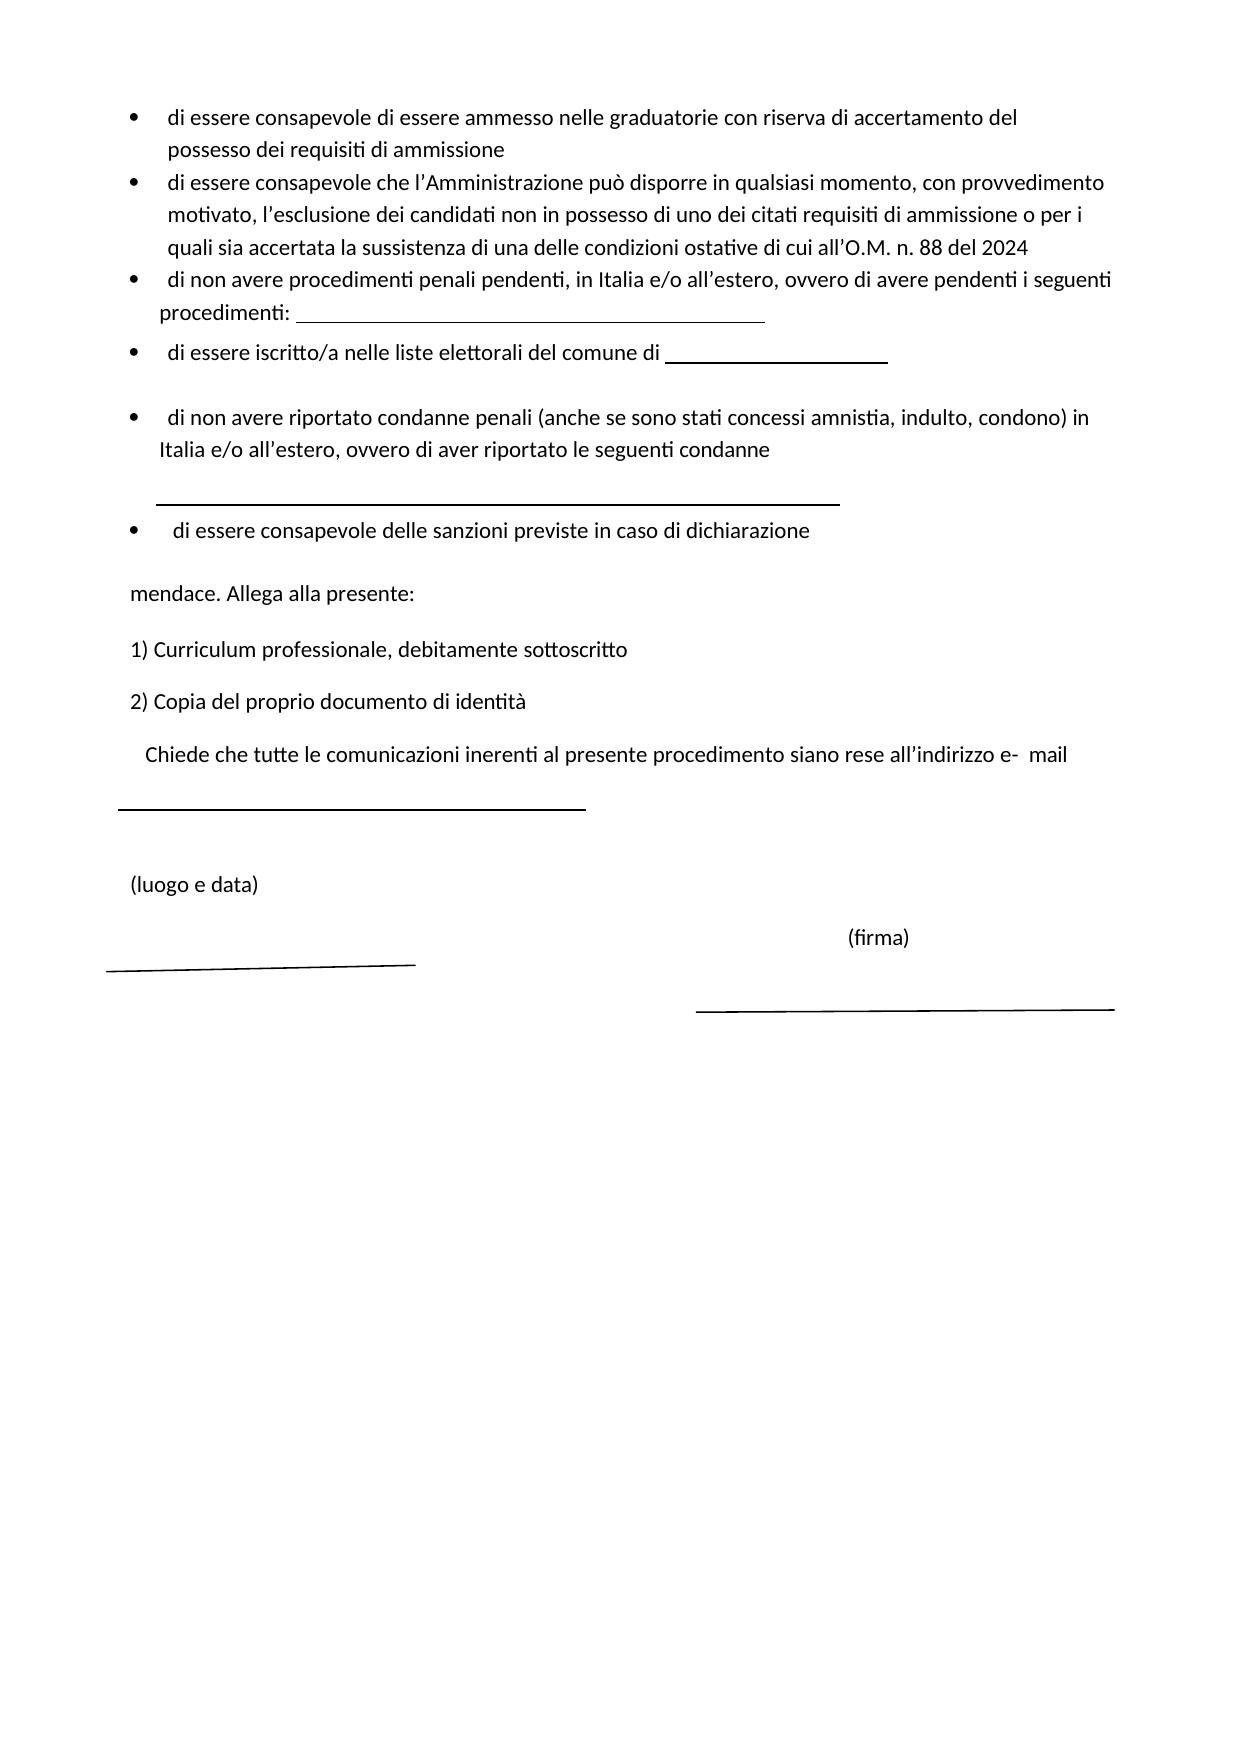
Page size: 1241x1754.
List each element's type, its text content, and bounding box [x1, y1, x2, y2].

text Chiede che tutte le comunicazioni inerenti al presente procedimento siano rese all’indirizzo e- mail [130, 740, 1122, 768]
list di essere iscritto/a nelle liste elettorali del comune di [130, 338, 1122, 366]
list di essere consapevole di essere ammesso nelle graduatorie con riserva di accertamento del possesso dei requisiti di ammissione [130, 103, 1084, 164]
text Italia e/o all’estero, ovvero di aver riportato le seguenti condanne [118, 435, 1122, 463]
list Curriculum professionale, debitamente sottoscritto [130, 642, 1122, 662]
list di essere consapevole che l’Amministrazione può disporre in qualsiasi momento, con provvedimento motivato, l’esclusione dei candidati non in possesso di uno dei citati requisiti di ammissione o per i quali sia accertata la sussistenza di una delle condizioni ostative di cui all’O.M. n. 88 del 2024 [130, 168, 1112, 261]
list di non avere riportato condanne penali (anche se sono stati concessi amnistia, indulto, condono) in [130, 403, 1122, 431]
list di non avere procedimenti penali pendenti, in Italia e/o all’estero, ovvero di avere pendenti i seguenti [130, 265, 1122, 293]
text procedimenti: [118, 298, 1122, 326]
list Copia del proprio documento di identità [130, 687, 1122, 715]
text (luogo e data) [130, 870, 1122, 898]
text (firma) [118, 923, 910, 951]
list di essere consapevole delle sanzioni previste in caso di dichiarazione mendace. Allega alla presente: [130, 516, 885, 607]
